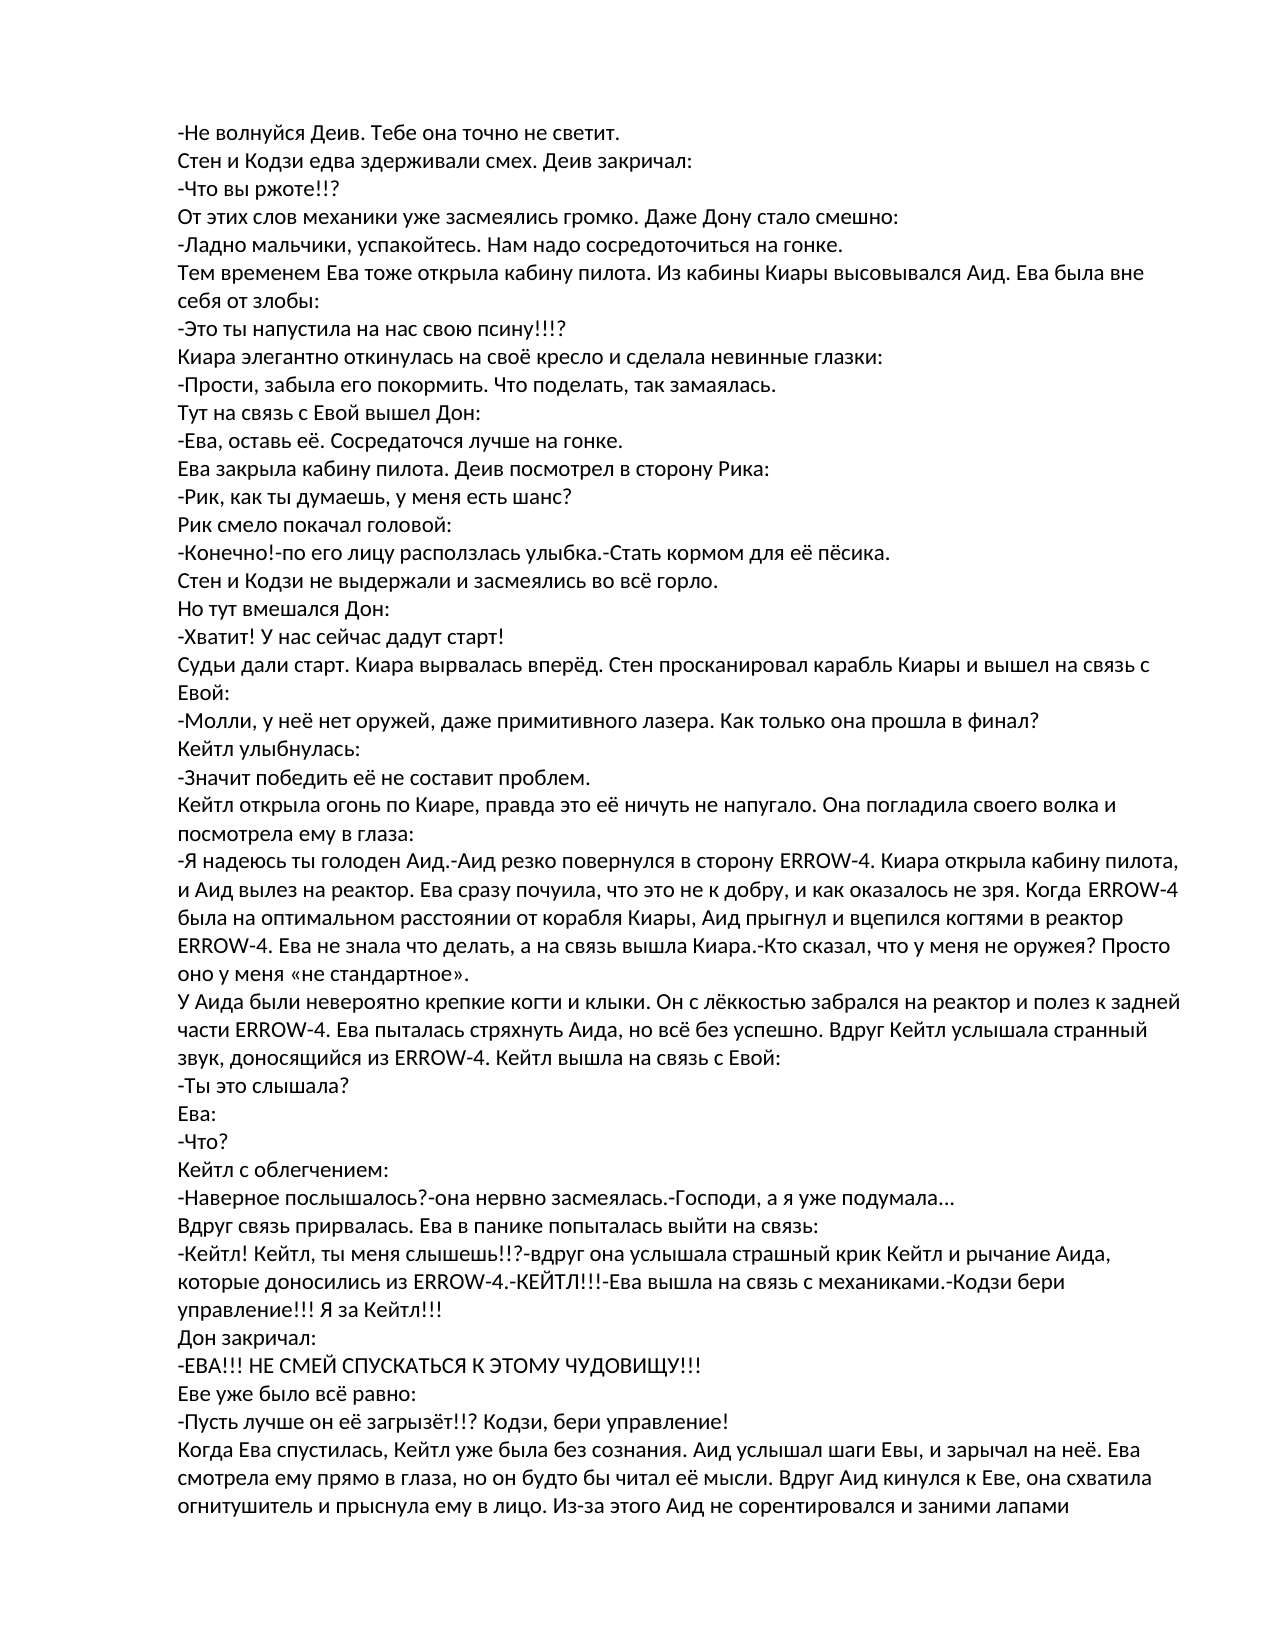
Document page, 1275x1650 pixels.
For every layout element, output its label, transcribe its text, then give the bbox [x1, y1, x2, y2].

text -Это ты напустила на нас свою псину!!!? [177, 314, 1186, 342]
text -Не волнуйся Деив. Тебе она точно не светит. [177, 118, 1186, 146]
text Кейтл с облегчением: [177, 1155, 1186, 1183]
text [177, 1435, 1186, 1519]
text Кейтл улыбнулась: [177, 734, 1186, 763]
text Ева: [177, 1099, 1186, 1127]
text Еве уже было всё равно: [177, 1379, 1186, 1407]
text -Ладно мальчики, успакойтесь. Нам надо сосредоточиться на гонке. [177, 230, 1186, 258]
text -Что вы ржоте!!? [177, 174, 1186, 202]
text От этих слов механики уже засмеялись громко. Даже Дону стало смешно: [177, 202, 1186, 230]
text Киара элегантно откинулась на своё кресло и сделала невинные глазки: [177, 342, 1186, 370]
text -Конечно!-по его лицу расползлась улыбка.-Стать кормом для её пёсика. [177, 538, 1186, 566]
text -Значит победить её не составит проблем. [177, 763, 1186, 791]
text Стен и Кодзи не выдержали и засмеялись во всё горло. [177, 566, 1186, 594]
text -Хватит! У нас сейчас дадут старт! [177, 622, 1186, 651]
text -Ты это слышала? [177, 1071, 1186, 1099]
text -Наверное послышалось?-она нервно засмеялась.-Господи, а я уже подумала... [177, 1183, 1186, 1211]
text Вдруг связь прирвалась. Ева в панике попыталась выйти на связь: [177, 1211, 1186, 1239]
text Дон закричал: [177, 1323, 1186, 1351]
text -Кейтл! Кейтл, ты меня слышешь!!?-вдруг она услышала страшный крик Кейтл и рычание Аида, которые доносились из ERROW-4.-КЕЙТЛ!!!-Ева вышла на связь с механиками.-Кодзи бери управление!!! Я за Кейтл!!! [177, 1239, 1186, 1323]
text Стен и Кодзи едва здерживали смех. Деив закричал: [177, 146, 1186, 174]
text -Что? [177, 1127, 1186, 1155]
text У Аида были невероятно крепкие когти и клыки. Он с лёккостью забрался на реактор и полез к задней части ERROW-4. Ева пыталась стряхнуть Аида, но всё без успешно. Вдруг Кейтл услышала странный звук, доносящийся из ERROW-4. Кейтл вышла на связь с Евой: [177, 987, 1186, 1071]
text Ева закрыла кабину пилота. Деив посмотрел в сторону Рика: [177, 454, 1186, 482]
text -Пусть лучше он её загрызёт!!? Кодзи, бери управление! [177, 1407, 1186, 1435]
text Рик смело покачал головой: [177, 510, 1186, 538]
text Тем временем Ева тоже открыла кабину пилота. Из кабины Киары высовывался Аид. Ева была вне себя от злобы: [177, 258, 1186, 314]
text Кейтл открыла огонь по Киаре, правда это её ничуть не напугало. Она погладила своего волка и посмотрела ему в глаза: [177, 791, 1186, 847]
text Но тут вмешался Дон: [177, 594, 1186, 622]
text -ЕВА!!! НЕ СМЕЙ СПУСКАТЬСЯ К ЭТОМУ ЧУДОВИЩУ!!! [177, 1351, 1186, 1379]
text Тут на связь с Евой вышел Дон: [177, 398, 1186, 426]
text -Прости, забыла его покормить. Что поделать, так замаялась. [177, 370, 1186, 398]
text -Ева, оставь её. Сосредаточся лучше на гонке. [177, 426, 1186, 454]
text Судьи дали старт. Киара вырвалась вперёд. Стен просканировал карабль Киары и вышел на связь с Евой: [177, 651, 1186, 707]
text -Рик, как ты думаешь, у меня есть шанс? [177, 482, 1186, 510]
text -Я надеюсь ты голоден Аид.-Аид резко повернулся в сторону ERROW-4. Киара открыла кабину пилота, и Аид вылез на реактор. Ева сразу почуила, что это не к добру, и как оказалось не зря. Когда ERROW-4 была на оптимальном расстоянии от корабля Киары, Аид прыгнул и вцепился когтями в реактор ERROW-4. Ева не знала что делать, а на связь вышла Киара.-Кто сказал, что у меня не оружея? Просто оно у меня «не стандартное». [177, 847, 1186, 987]
text -Молли, у неё нет оружей, даже примитивного лазера. Как только она прошла в финал? [177, 707, 1186, 734]
